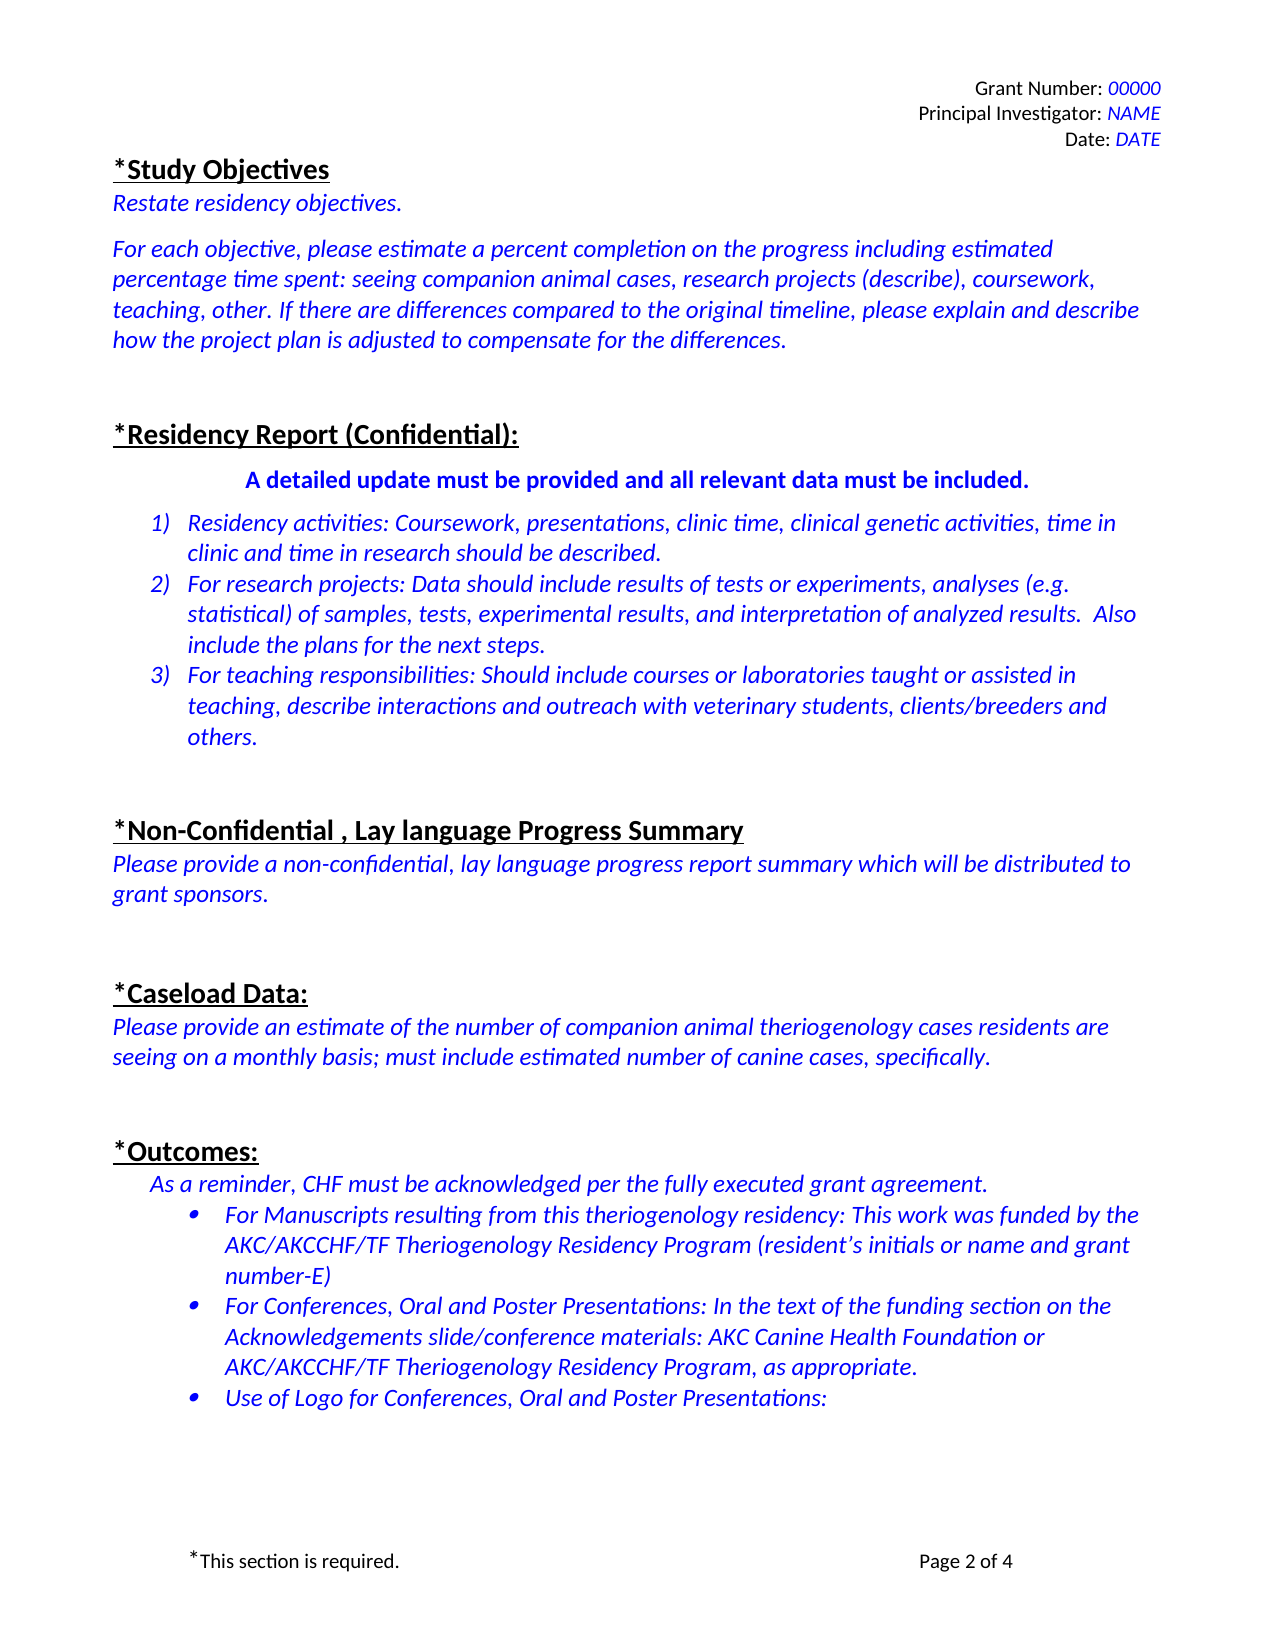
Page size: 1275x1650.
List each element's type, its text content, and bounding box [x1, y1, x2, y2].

text Please provide a non-confidential, lay language progress report summary which will be distributed to grant sponsors. [112, 848, 1162, 909]
text *Caseload Data: [112, 975, 1162, 1011]
list For research projects: Data should include results of tests or experiments, analyses (e.g. statistical) of samples, tests, experimental results, and interpretation of analyzed results. Also include the plans for the next steps. [150, 568, 1162, 659]
list Use of Logo for Conferences, Oral and Poster Presentations: [187, 1382, 1162, 1412]
list For Manuscripts resulting from this theriogenology residency: This work was funded by the AKC/AKCCHF/TF Theriogenology Residency Program (resident’s initials or name and grant number-E) [187, 1199, 1162, 1290]
text Restate residency objectives. [112, 187, 1162, 217]
text Please provide an estimate of the number of companion animal theriogenology cases residents are seeing on a monthly basis; must include estimated number of canine cases, specifically. [112, 1011, 1162, 1072]
text As a reminder, CHF must be acknowledged per the fully executed grant agreement. [150, 1168, 1162, 1199]
text *Study Objectives [112, 151, 1162, 187]
text A detailed update must be provided and all relevant data must be included. [112, 464, 1162, 494]
list For Conferences, Oral and Poster Presentations: In the text of the funding section on the Acknowledgements slide/conference materials: AKC Canine Health Foundation or AKC/AKCCHF/TF Theriogenology Residency Program, as appropriate. [187, 1290, 1162, 1382]
text *Residency Report (Confidential): [112, 416, 1162, 451]
list Residency activities: Coursework, presentations, clinic time, clinical genetic activities, time in clinic and time in research should be described. [150, 507, 1162, 568]
text For each objective, please estimate a percent completion on the progress including estimated percentage time spent: seeing companion animal cases, research projects (describe), coursework, teaching, other. If there are differences compared to the original timeline, please explain and describe how the project plan is adjusted to compensate for the differences. [112, 233, 1162, 355]
text *Outcomes: [112, 1133, 1162, 1168]
text *Non-Confidential , Lay language Progress Summary [112, 812, 1162, 848]
list For teaching responsibilities: Should include courses or laboratories taught or assisted in teaching, describe interactions and outreach with veterinary students, clients/breeders and others. [150, 659, 1162, 751]
